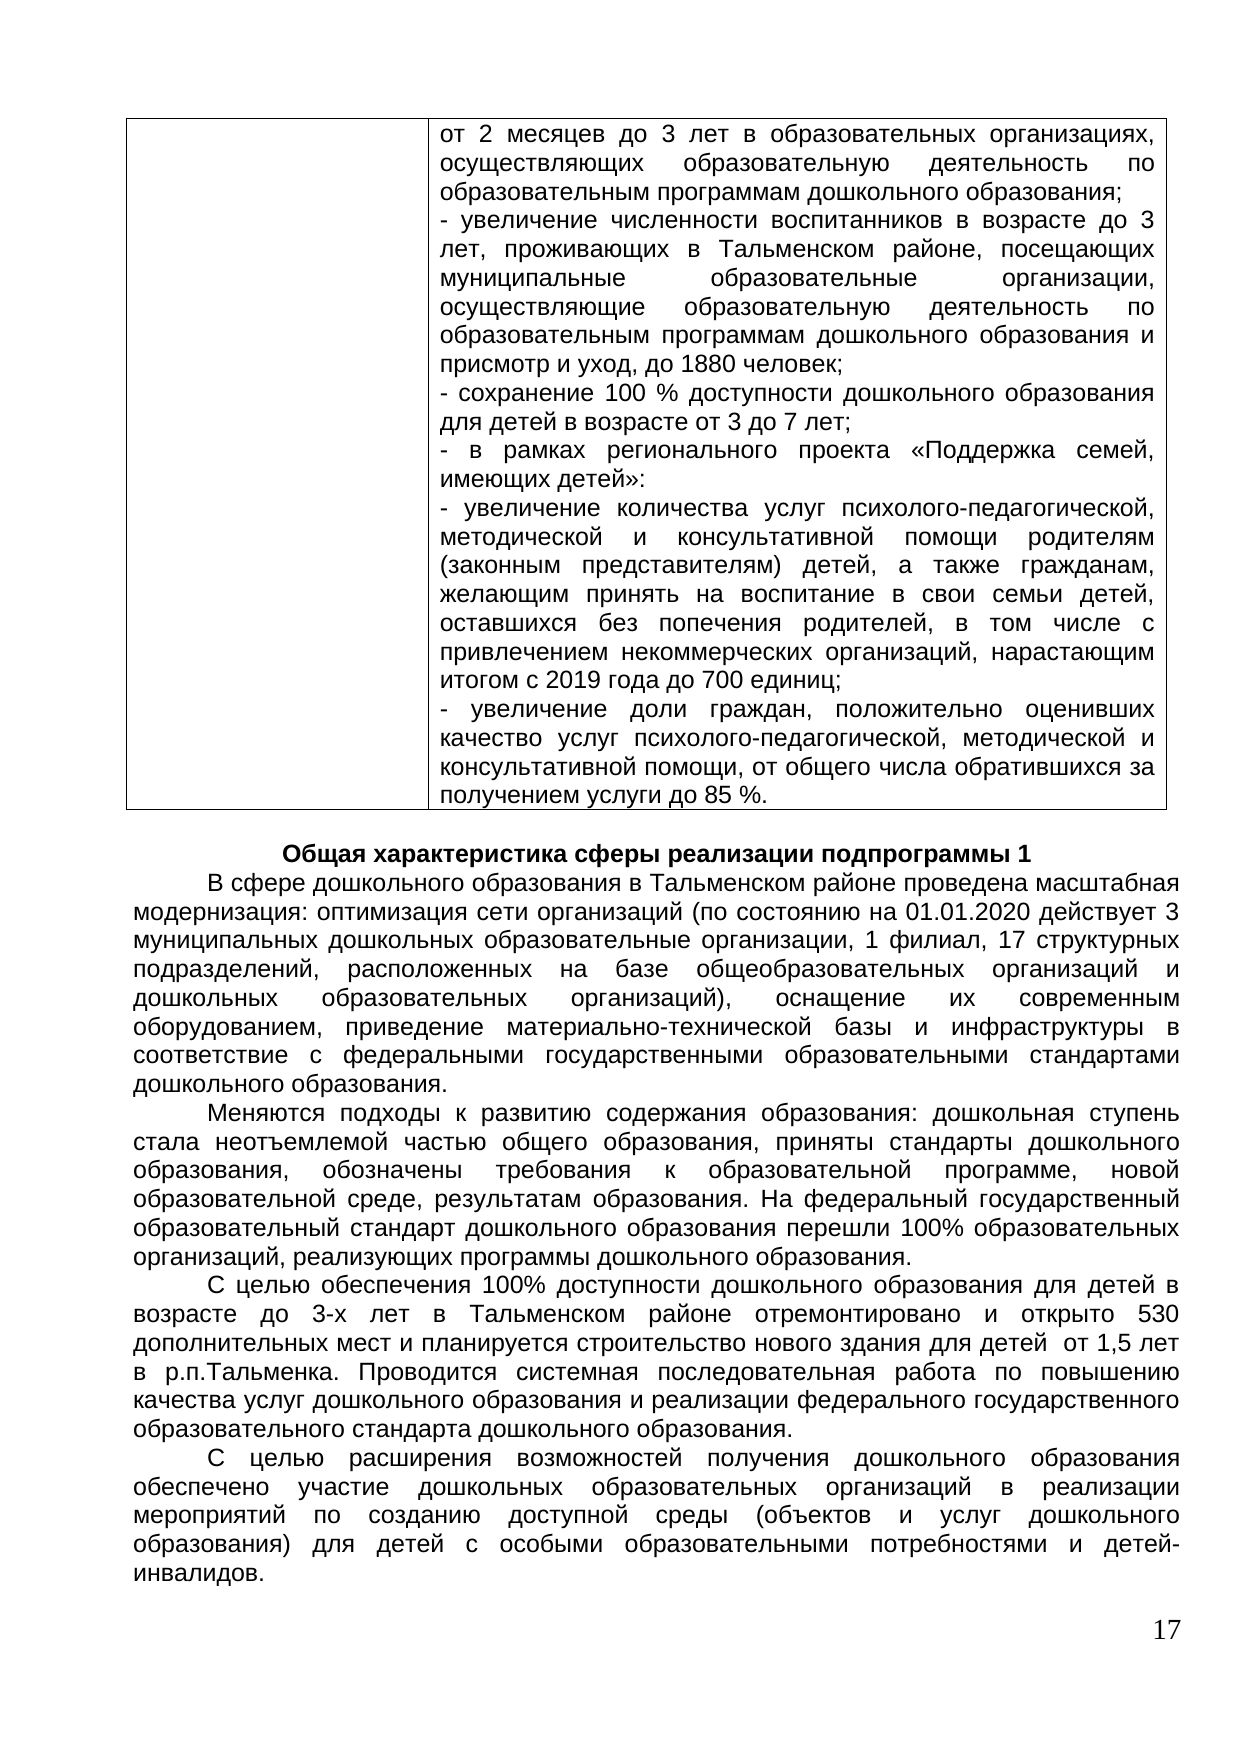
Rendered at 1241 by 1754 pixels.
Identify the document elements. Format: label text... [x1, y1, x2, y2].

text В сфере дошкольного образования в Тальменском районе проведена масштабная модернизация: оптимизация сети организаций (по состоянию на 01.01.2020 действует 3 муниципальных дошкольных образовательные организации, 1 филиал, 17 структурных подразделений, расположенных на базе общеобразовательных организаций и дошкольных образовательных организаций), оснащение их современным оборудованием, приведение материально-технической базы и инфраструктуры в соответствие с федеральными государственными образовательными стандартами дошкольного образования. [133, 868, 1181, 1098]
text С целью расширения возможностей получения дошкольного образования обеспечено участие дошкольных образовательных организаций в реализации мероприятий по созданию доступной среды (объектов и услуг дошкольного образования) для детей с особыми образовательными потребностями и детей-инвалидов. [133, 1443, 1181, 1586]
text Общая характеристика сферы реализации подпрограммы 1 [133, 839, 1181, 868]
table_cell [429, 119, 1166, 809]
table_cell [127, 119, 428, 809]
text С целью обеспечения 100% доступности дошкольного образования для детей в возрасте до 3-х лет в Тальменском районе отремонтировано и открыто 530 дополнительных мест и планируется строительство нового здания для детей от 1,5 лет в р.п.Тальменка. Проводится системная последовательная работа по повышению качества услуг дошкольного образования и реализации федерального государственного образовательного стандарта дошкольного образования. [133, 1270, 1181, 1443]
text Меняются подходы к развитию содержания образования: дошкольная ступень стала неотъемлемой частью общего образования, приняты стандарты дошкольного образования, обозначены требования к образовательной программе, новой образовательной среде, результатам образования. На федеральный государственный образовательный стандарт дошкольного образования перешли 100% образовательных организаций, реализующих программы дошкольного образования. [133, 1098, 1181, 1270]
